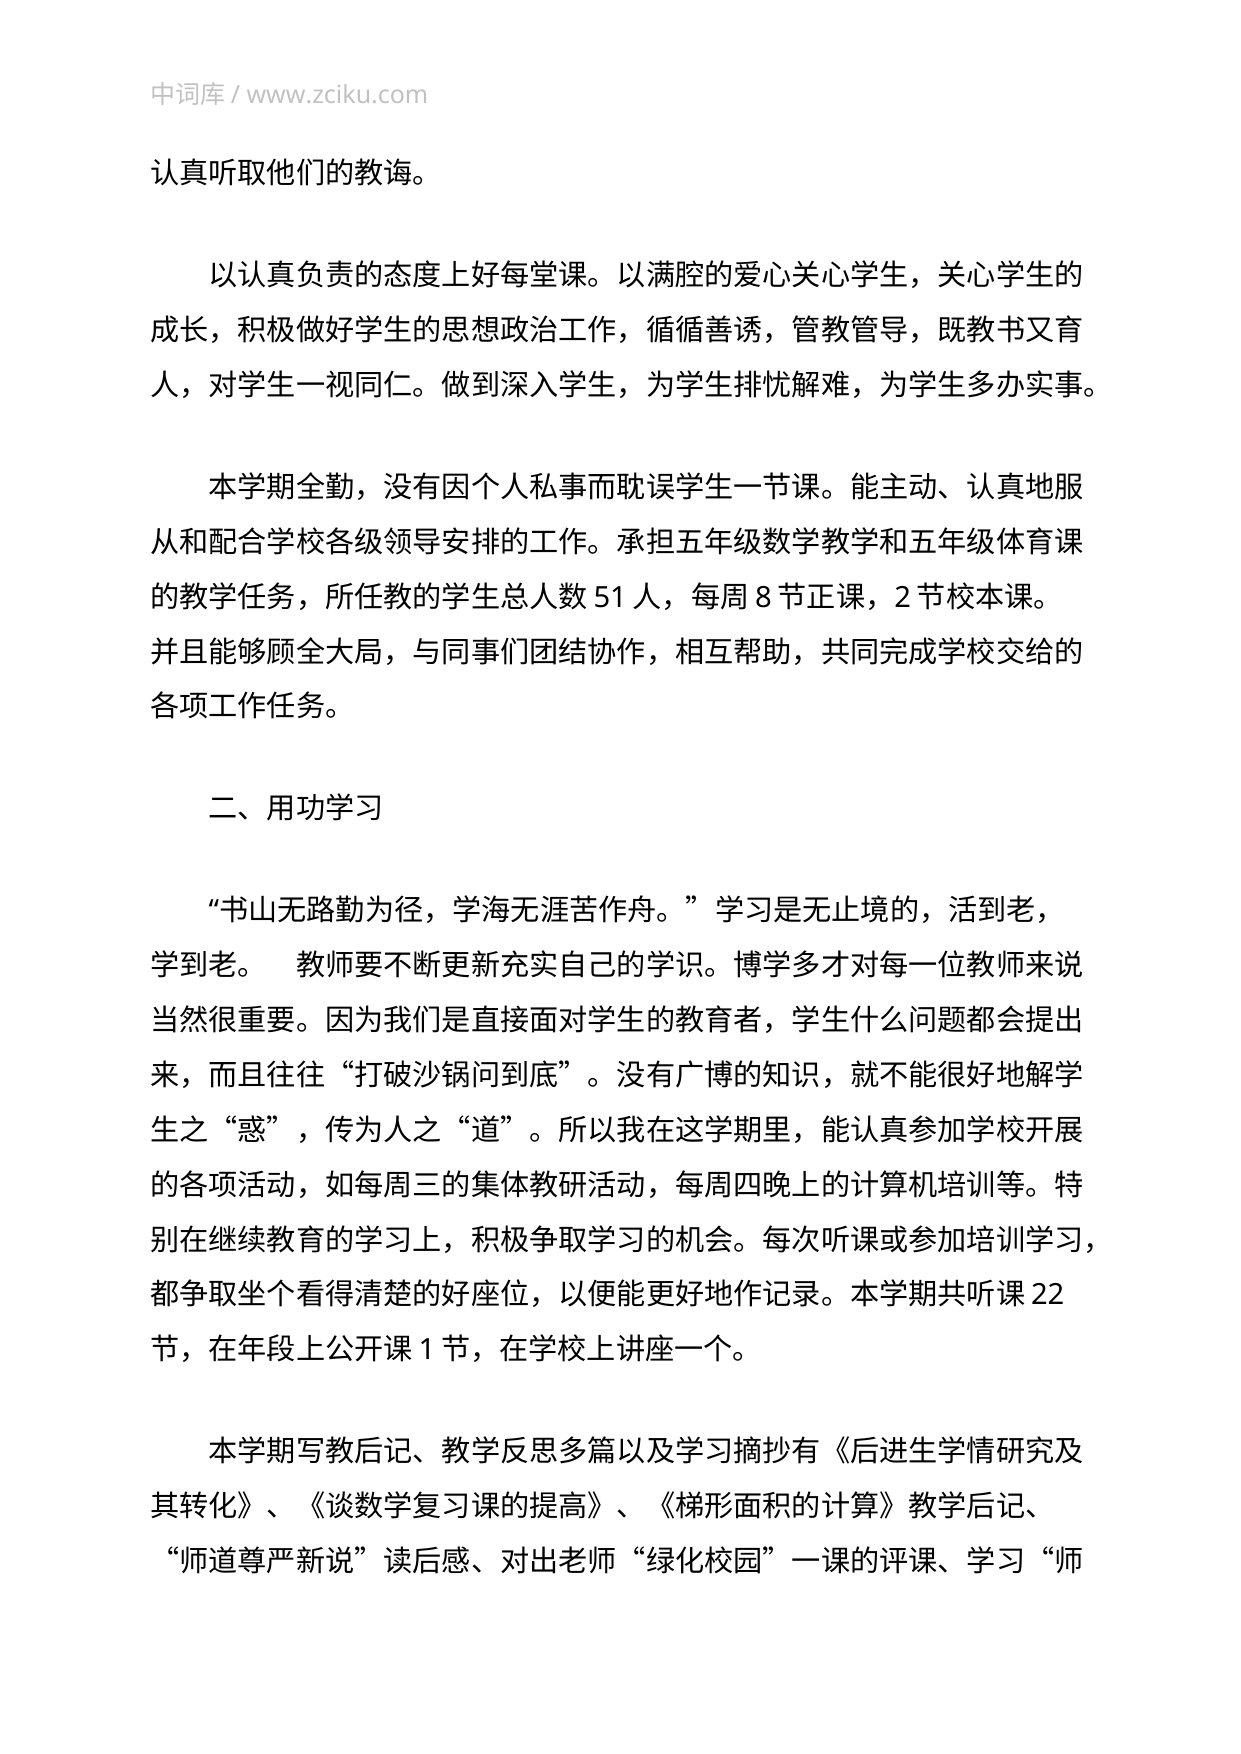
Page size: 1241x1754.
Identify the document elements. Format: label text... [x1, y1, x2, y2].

text 本学期全勤，没有因个人私事而耽误学生一节课。能主动、认真地服从和配合学校各级领导安排的工作。承担五年级数学教学和五年级体育课的教学任务，所任教的学生总人数51人，每周8节正课，2节校本课。并且能够顾全大局，与同事们团结协作，相互帮助，共同完成学校交给的各项工作任务。 [150, 463, 1090, 725]
text 以认真负责的态度上好每堂课。以满腔的爱心关心学生，关心学生的成长，积极做好学生的思想政治工作，循循善诱，管教管导，既教书又育人，对学生一视同仁。做到深入学生，为学生排忧解难，为学生多办实事。 [150, 252, 1090, 404]
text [150, 150, 1090, 192]
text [150, 1428, 1090, 1580]
text “书山无路勤为径，学海无涯苦作舟。”学习是无止境的，活到老，学到老。 教师要不断更新充实自己的学识。博学多才对每一位教师来说当然很重要。因为我们是直接面对学生的教育者，学生什么问题都会提出来，而且往往“打破沙锅问到底”。没有广博的知识，就不能很好地解学生之“惑”，传为人之“道”。所以我在这学期里，能认真参加学校开展的各项活动，如每周三的集体教研活动，每周四晚上的计算机培训等。特别在继续教育的学习上，积极争取学习的机会。每次听课或参加培训学习，都争取坐个看得清楚的好座位，以便能更好地作记录。本学期共听课22节，在年段上公开课1节，在学校上讲座一个。 [150, 887, 1090, 1368]
text 二、用功学习 [150, 785, 1090, 827]
